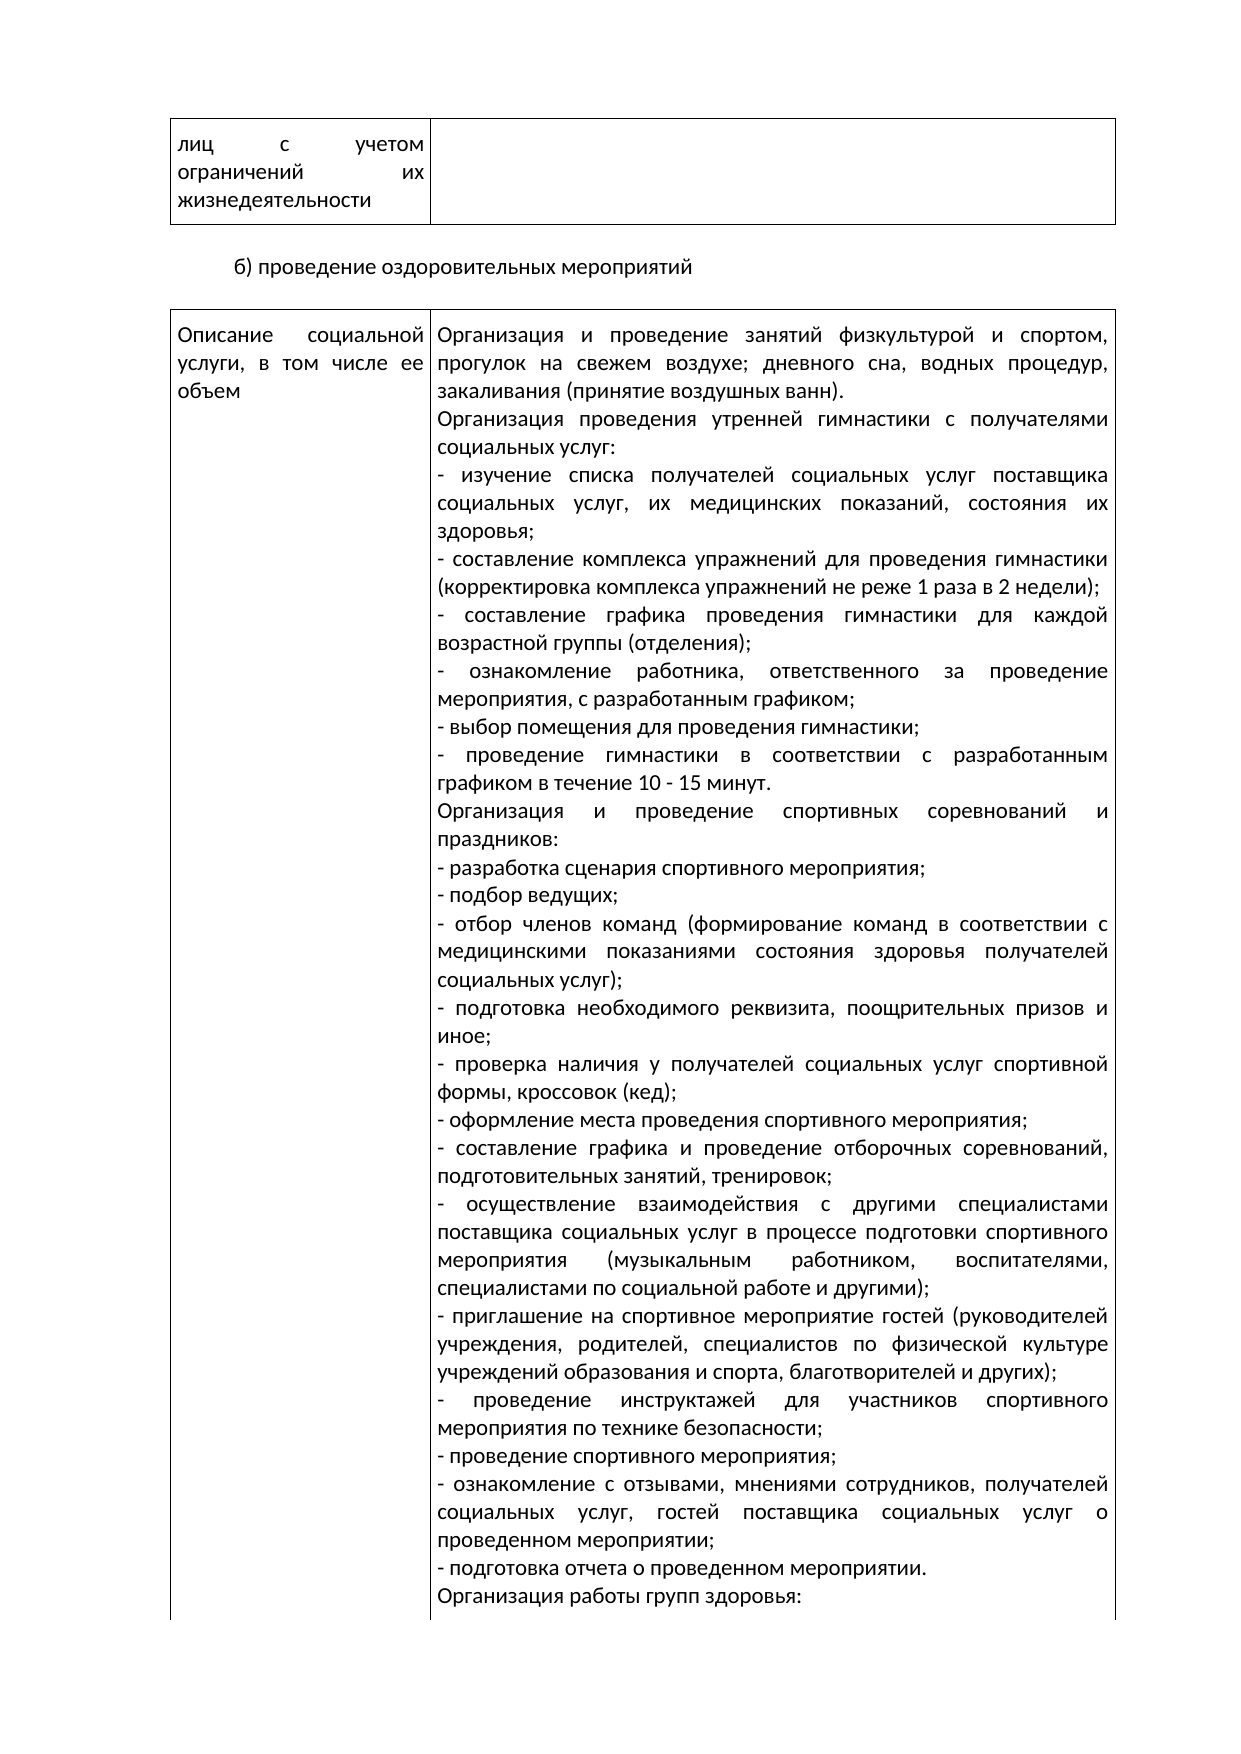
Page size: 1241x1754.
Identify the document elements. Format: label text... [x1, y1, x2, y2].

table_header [171, 310, 430, 1620]
text б) проведение оздоровительных мероприятий [177, 252, 1152, 281]
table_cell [171, 119, 430, 223]
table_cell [431, 119, 1115, 223]
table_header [431, 310, 1115, 1620]
